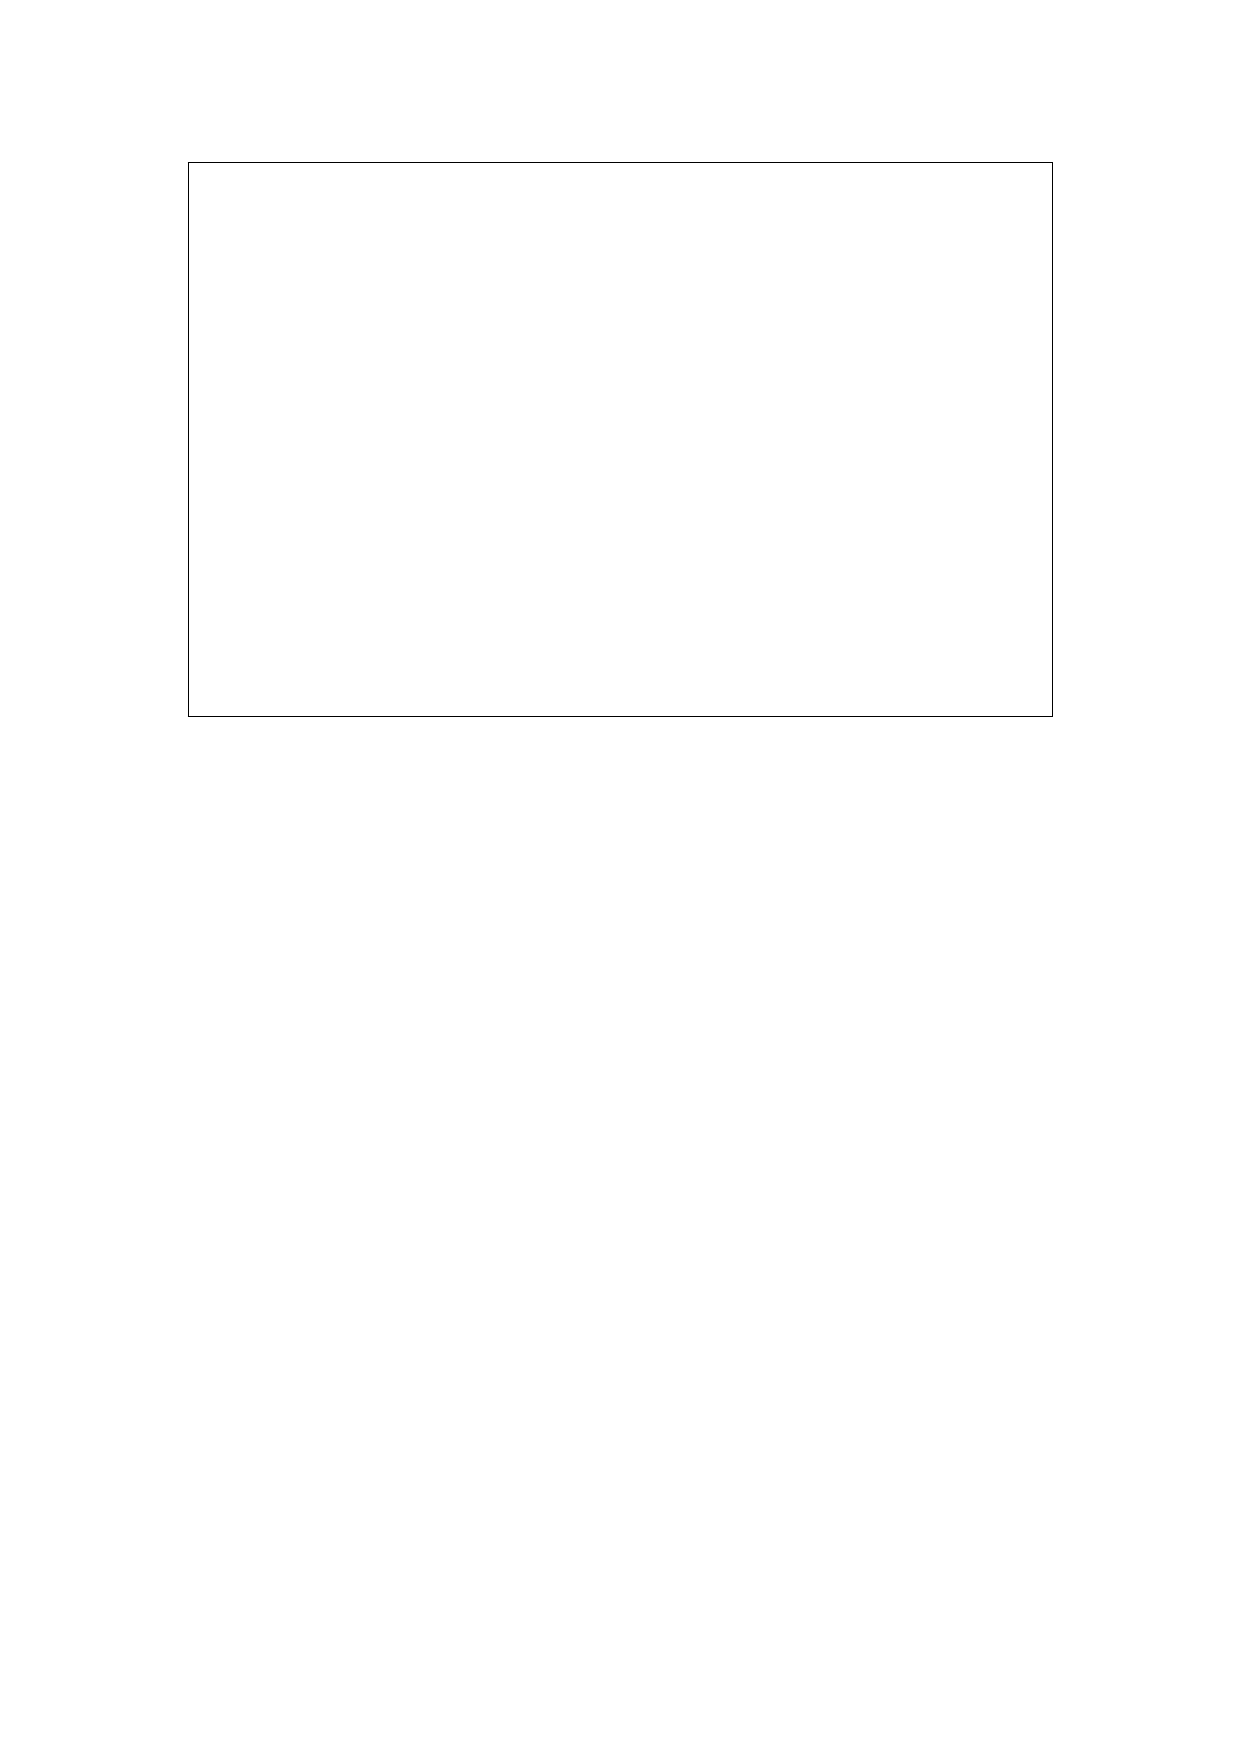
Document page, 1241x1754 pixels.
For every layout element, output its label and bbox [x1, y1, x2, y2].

table_cell [189, 163, 1052, 716]
